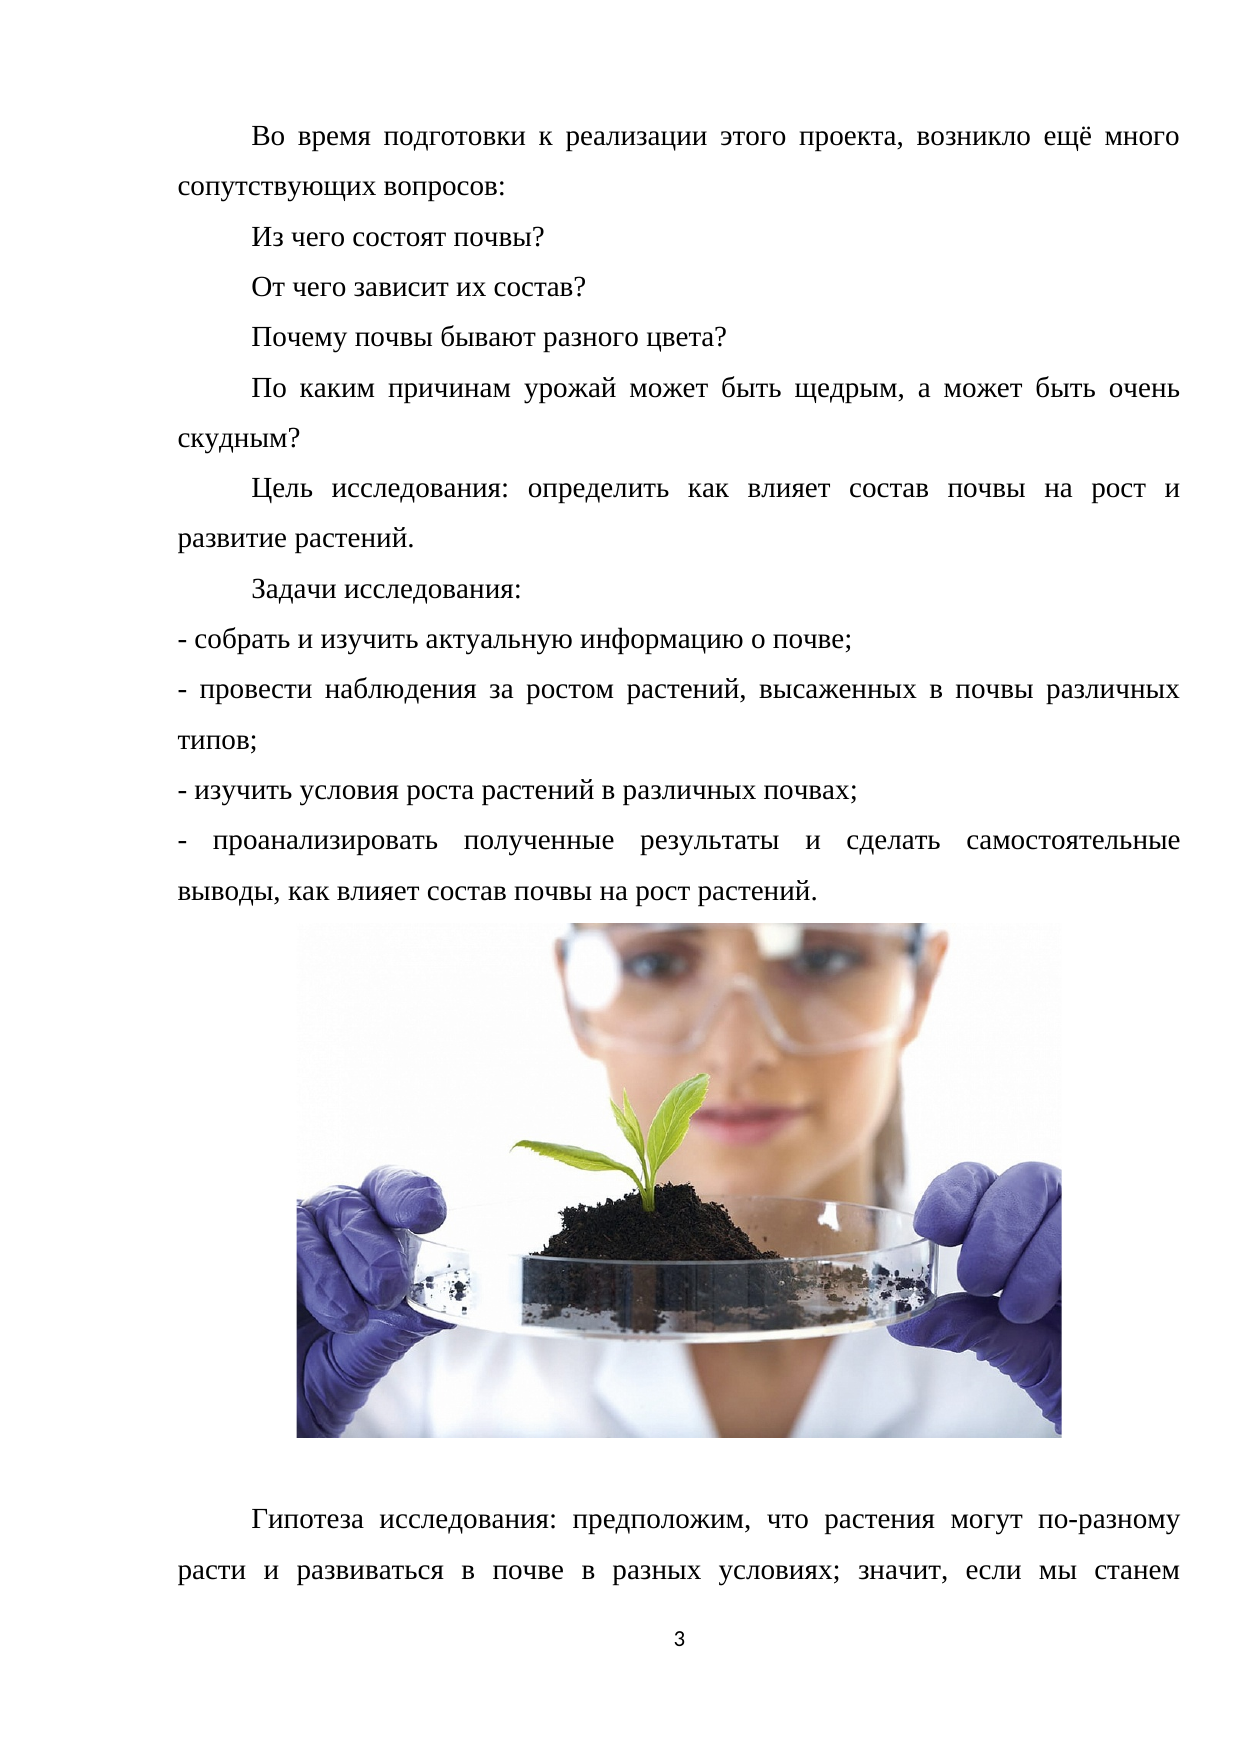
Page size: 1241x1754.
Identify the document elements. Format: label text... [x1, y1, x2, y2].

text Во время подготовки к реализации этого проекта, возникло ещё много сопутствующих вопросов: [177, 118, 1181, 202]
picture [296, 923, 1062, 1438]
text Задачи исследования: [177, 571, 1181, 604]
text - изучить условия роста растений в различных почвах; [177, 772, 1181, 806]
text От чего зависит их состав? [177, 269, 1181, 303]
text Из чего состоят почвы? [177, 219, 1181, 252]
text Цель исследования: определить как влияет состав почвы на рост и развитие растений. [177, 470, 1181, 554]
text - проанализировать полученные результаты и сделать самостоятельные выводы, как влияет состав почвы на рост растений. [177, 822, 1181, 906]
text - собрать и изучить актуальную информацию о почве; [177, 621, 1181, 655]
text По каким причинам урожай может быть щедрым, а может быть очень скудным? [177, 370, 1181, 453]
text Почему почвы бывают разного цвета? [177, 319, 1181, 353]
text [177, 1502, 1181, 1585]
text - провести наблюдения за ростом растений, высаженных в почвы различных типов; [177, 672, 1181, 755]
